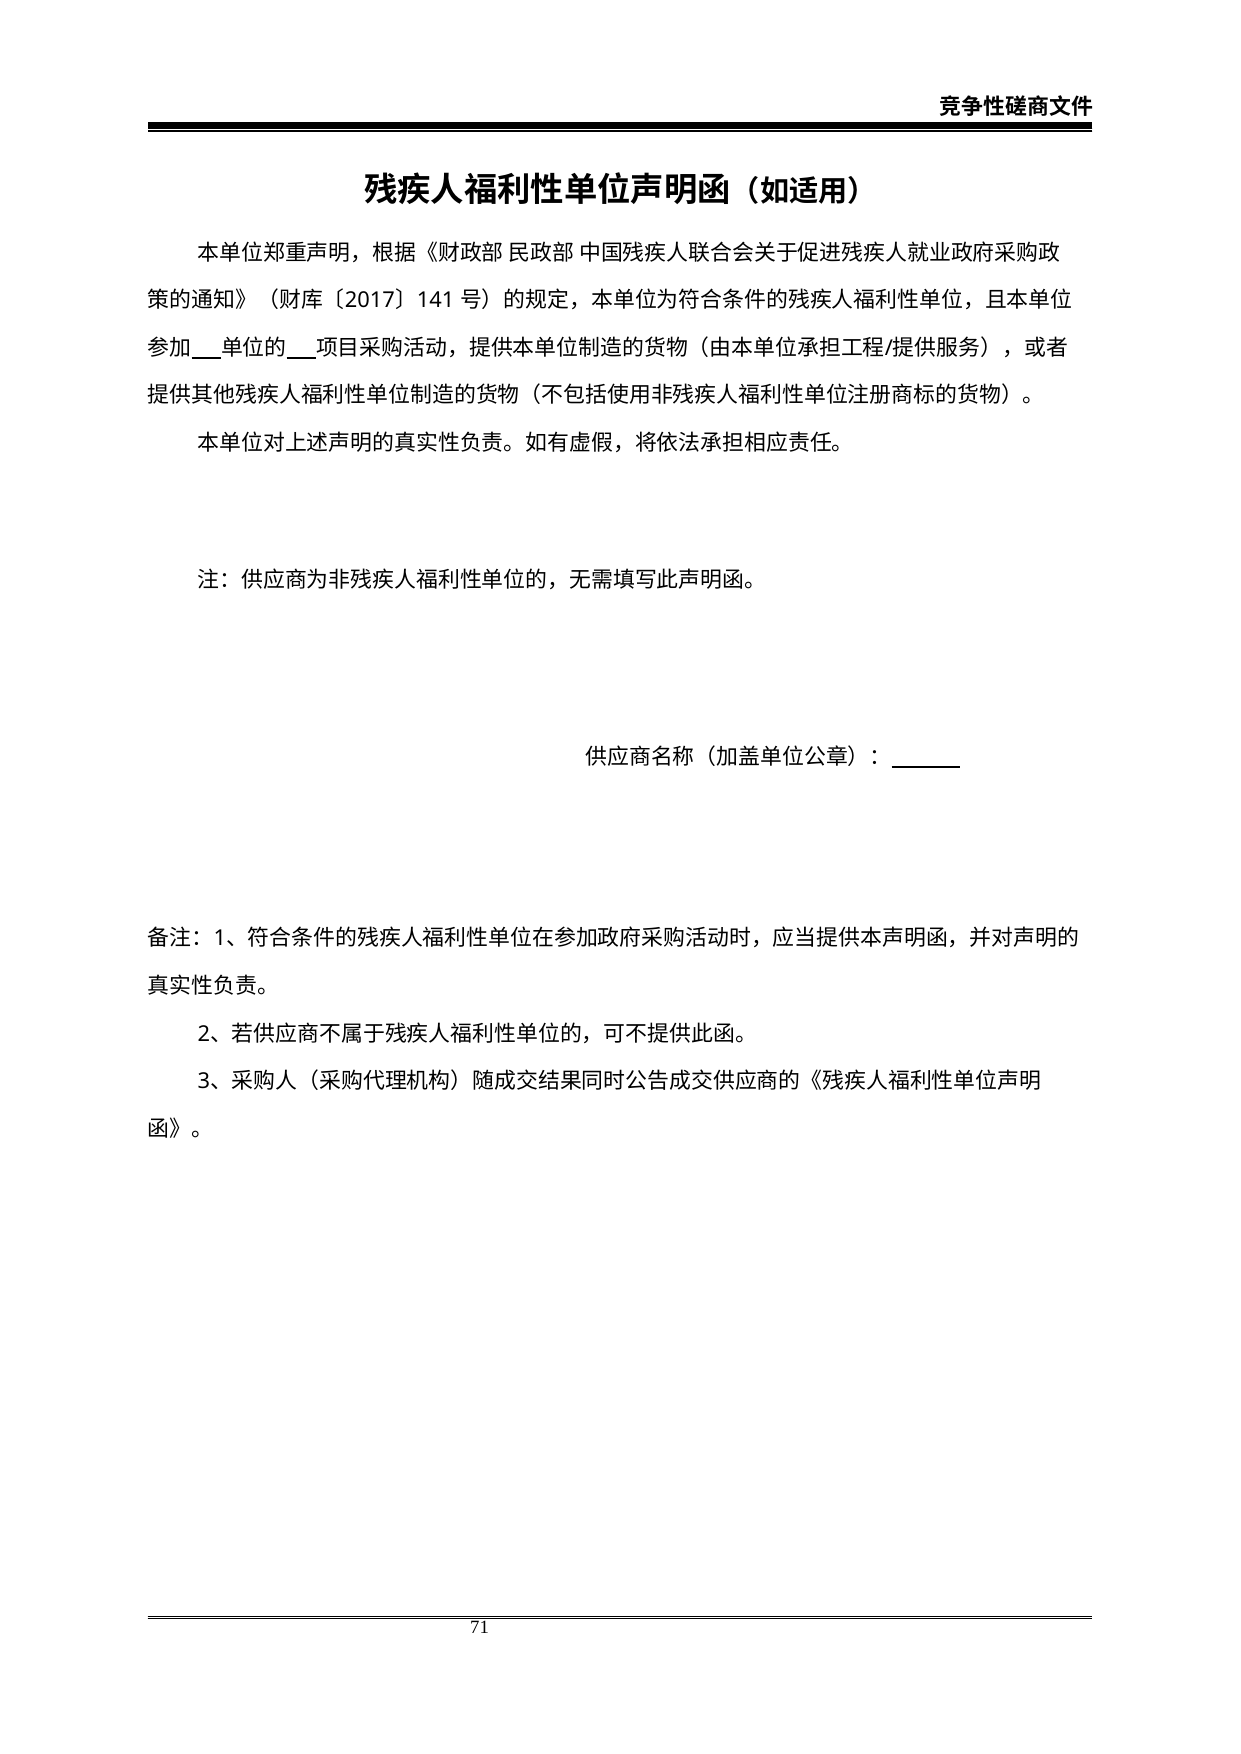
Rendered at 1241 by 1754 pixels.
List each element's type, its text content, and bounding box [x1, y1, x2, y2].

text 本单位郑重声明，根据《财政部 民政部 中国残疾人联合会关于促进残疾人就业政府采购政策的通知》（财库〔2017〕141 号）的规定，本单位为符合条件的残疾人福利性单位，且本单位参加 单位的 项目采购活动，提供本单位制造的货物（由本单位承担工程/提供服务），或者提供其他残疾人福利性单位制造的货物（不包括使用非残疾人福利性单位注册商标的货物）。 [148, 235, 1082, 409]
text 备注：1、符合条件的残疾人福利性单位在参加政府采购活动时，应当提供本声明函，并对声明的真实性负责。 [148, 920, 1082, 1000]
text 残疾人福利性单位声明函（如适用） [148, 162, 1092, 211]
text 注：供应商为非残疾人福利性单位的，无需填写此声明函。 [148, 562, 1082, 593]
text 3、采购人（采购代理机构）随成交结果同时公告成交供应商的《残疾人福利性单位声明函》。 [148, 1063, 1082, 1142]
text 供应商名称（加盖单位公章）： [148, 739, 1082, 771]
text 2、若供应商不属于残疾人福利性单位的，可不提供此函。 [148, 1016, 1082, 1047]
text 本单位对上述声明的真实性负责。如有虚假，将依法承担相应责任。 [148, 425, 1082, 457]
